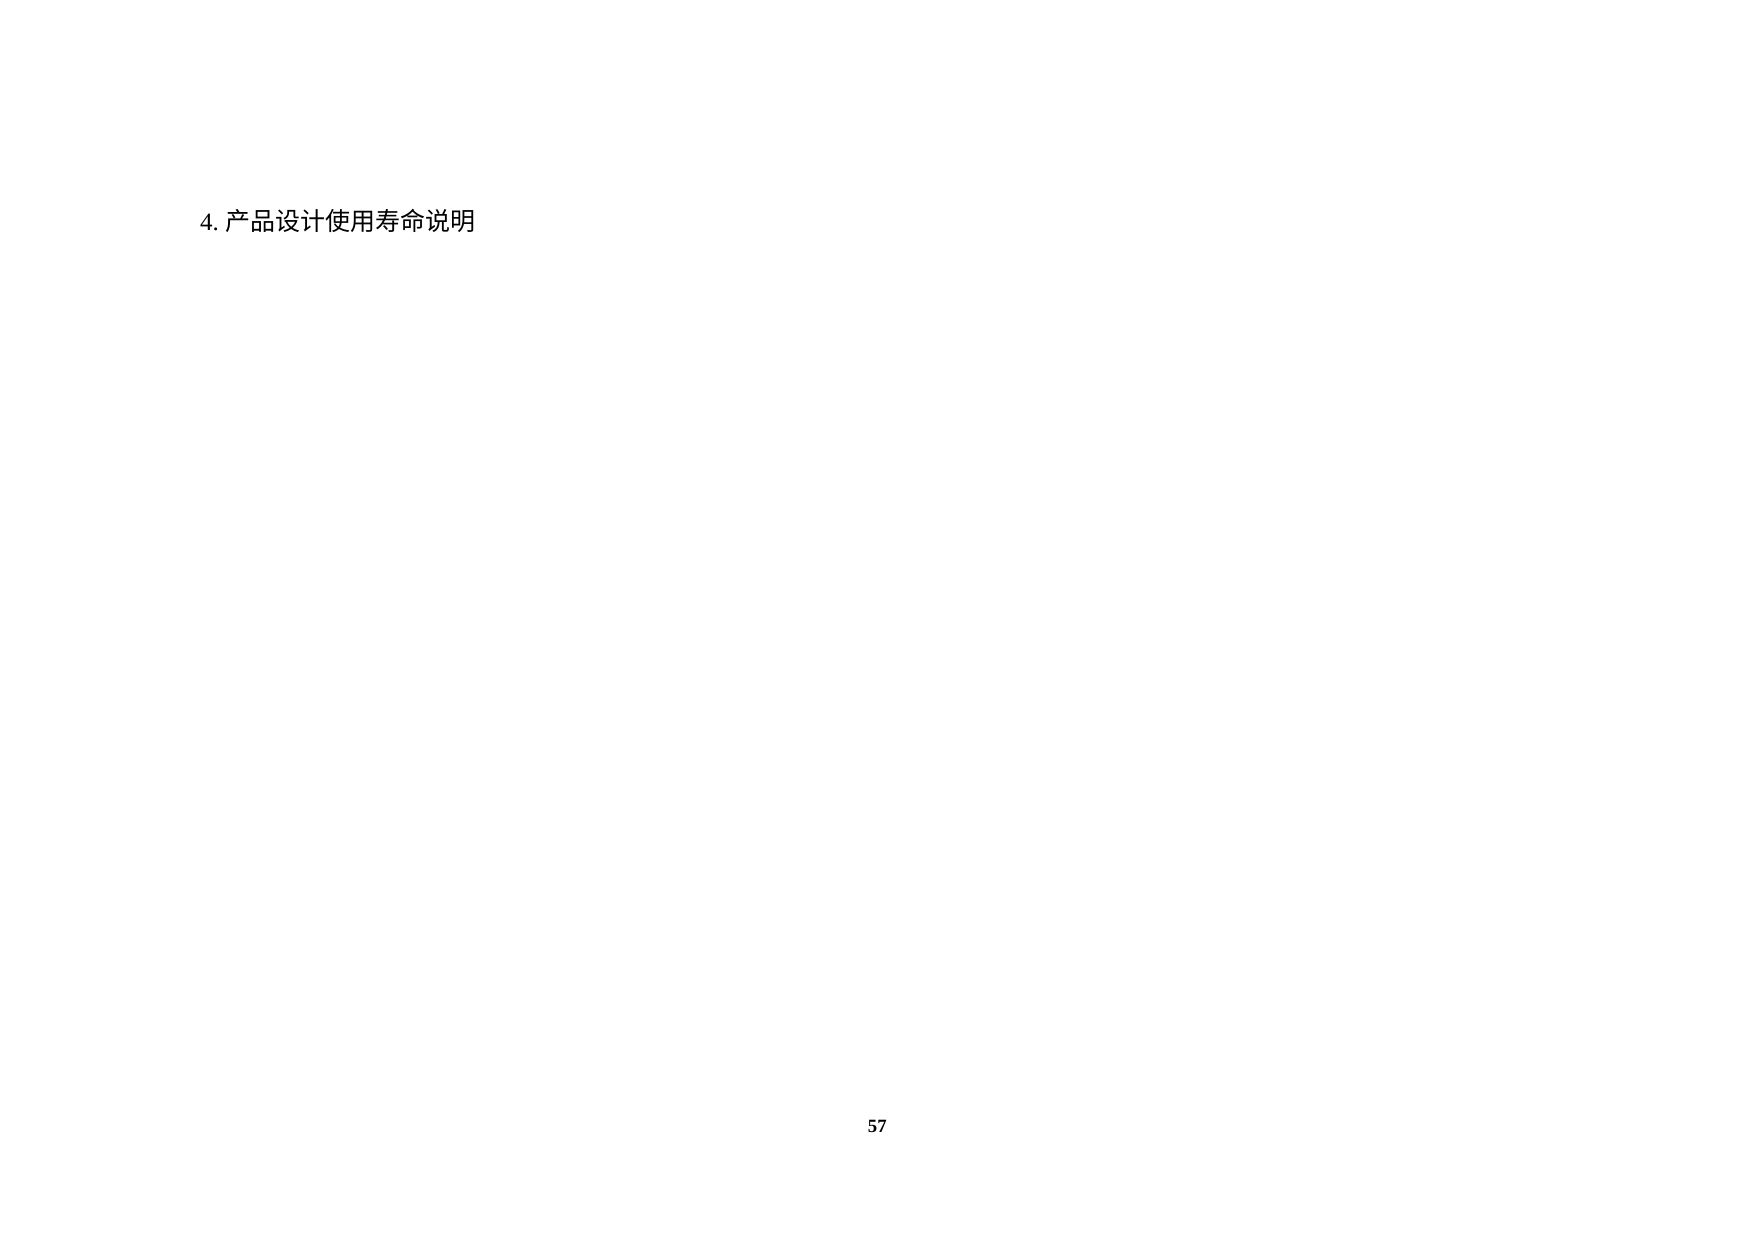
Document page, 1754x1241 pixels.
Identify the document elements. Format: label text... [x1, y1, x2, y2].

list 4. 产品设计使用寿命说明 [150, 189, 1604, 249]
